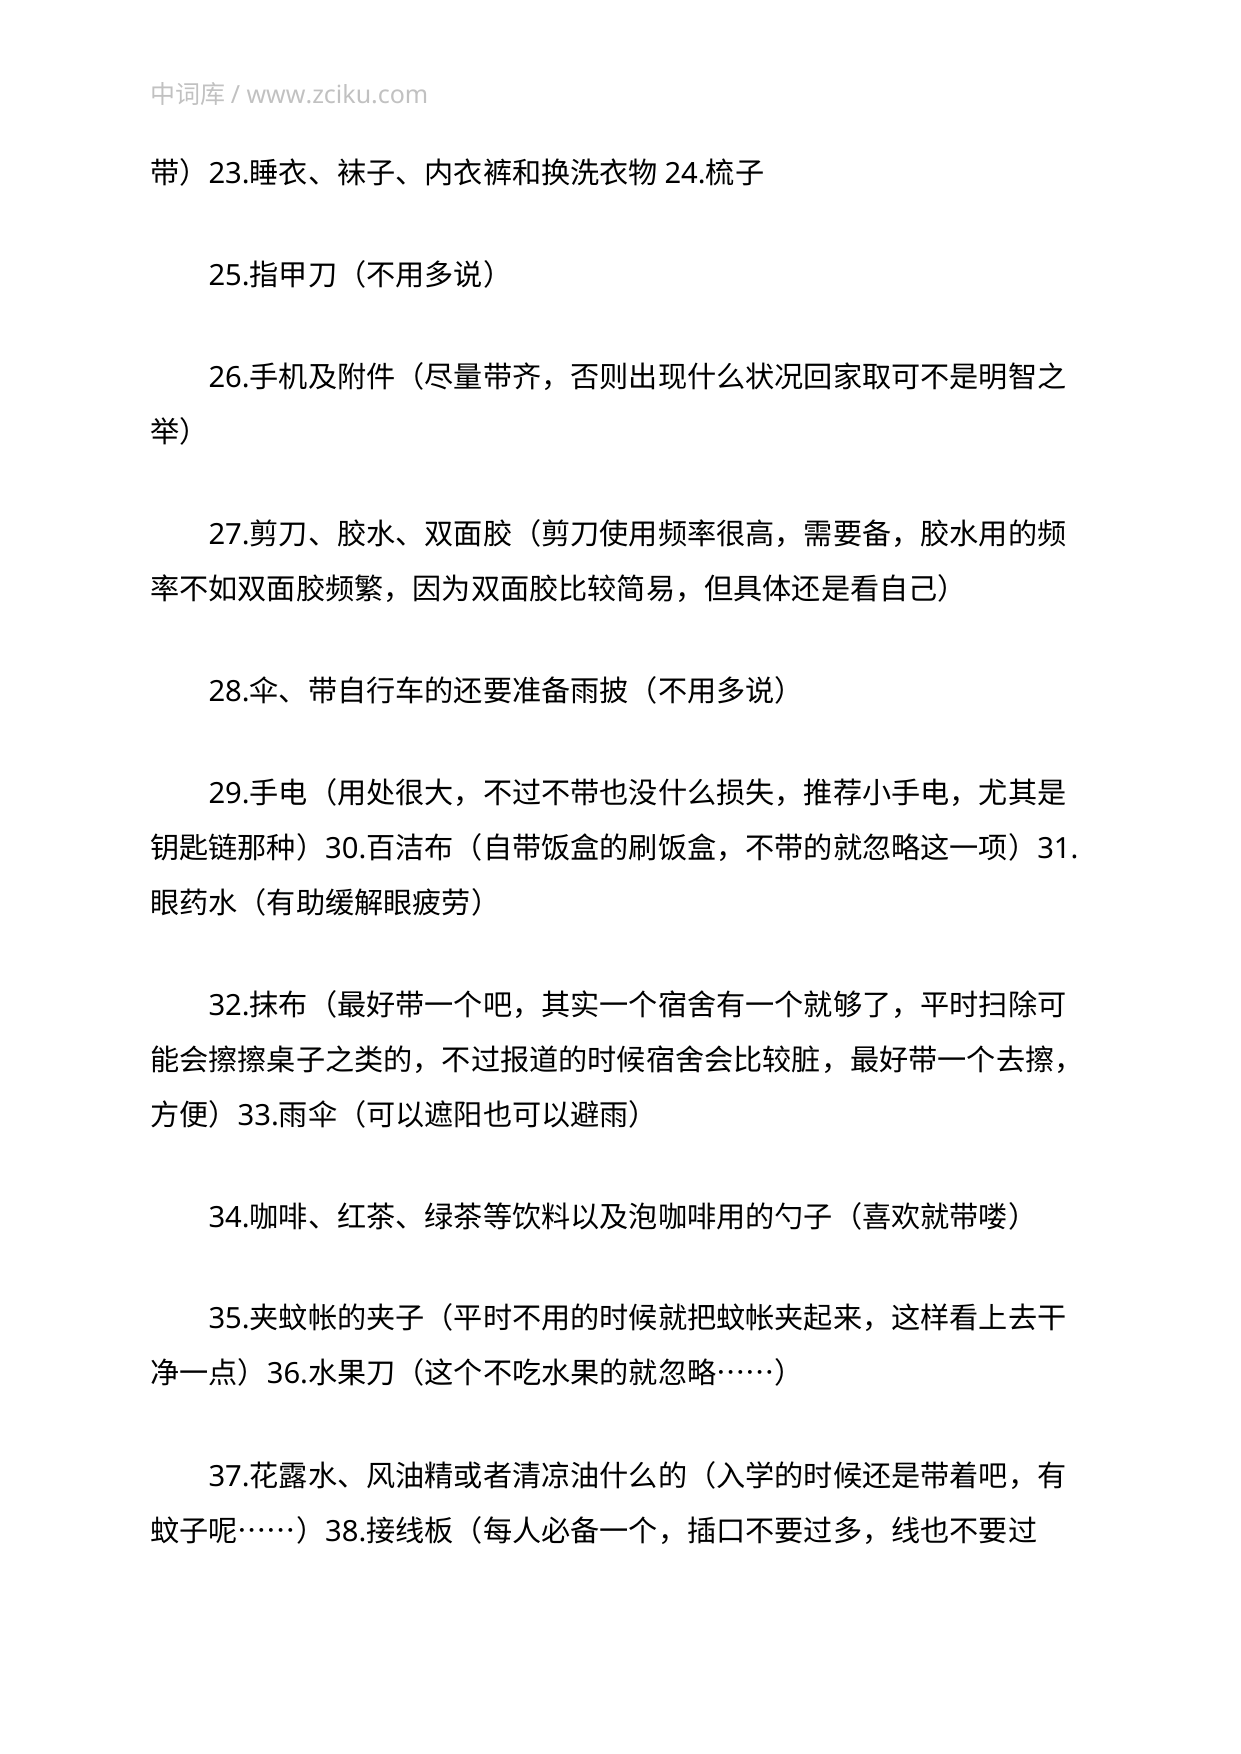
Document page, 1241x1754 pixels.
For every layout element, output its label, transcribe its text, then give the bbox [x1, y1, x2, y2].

text 32.抹布（最好带一个吧，其实一个宿舍有一个就够了，平时扫除可能会擦擦桌子之类的，不过报道的时候宿舍会比较脏，最好带一个去擦，方便）33.雨伞（可以遮阳也可以避雨） [150, 981, 1090, 1133]
text 28.伞、带自行车的还要准备雨披（不用多说） [150, 667, 1090, 710]
text 25.指甲刀（不用多说） [150, 252, 1090, 294]
text 35.夹蚊帐的夹子（平时不用的时候就把蚊帐夹起来，这样看上去干净一点）36.水果刀（这个不吃水果的就忽略……） [150, 1295, 1090, 1392]
text 29.手电（用处很大，不过不带也没什么损失，推荐小手电，尤其是钥匙链那种）30.百洁布（自带饭盒的刷饭盒，不带的就忽略这一项）31.眼药水（有助缓解眼疲劳） [150, 769, 1090, 922]
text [150, 1452, 1090, 1549]
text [150, 150, 1090, 192]
text 34.咖啡、红茶、绿茶等饮料以及泡咖啡用的勺子（喜欢就带喽） [150, 1193, 1090, 1236]
text 27.剪刀、胶水、双面胶（剪刀使用频率很高，需要备，胶水用的频率不如双面胶频繁，因为双面胶比较简易，但具体还是看自己） [150, 511, 1090, 608]
text 26.手机及附件（尽量带齐，否则出现什么状况回家取可不是明智之举） [150, 354, 1090, 451]
